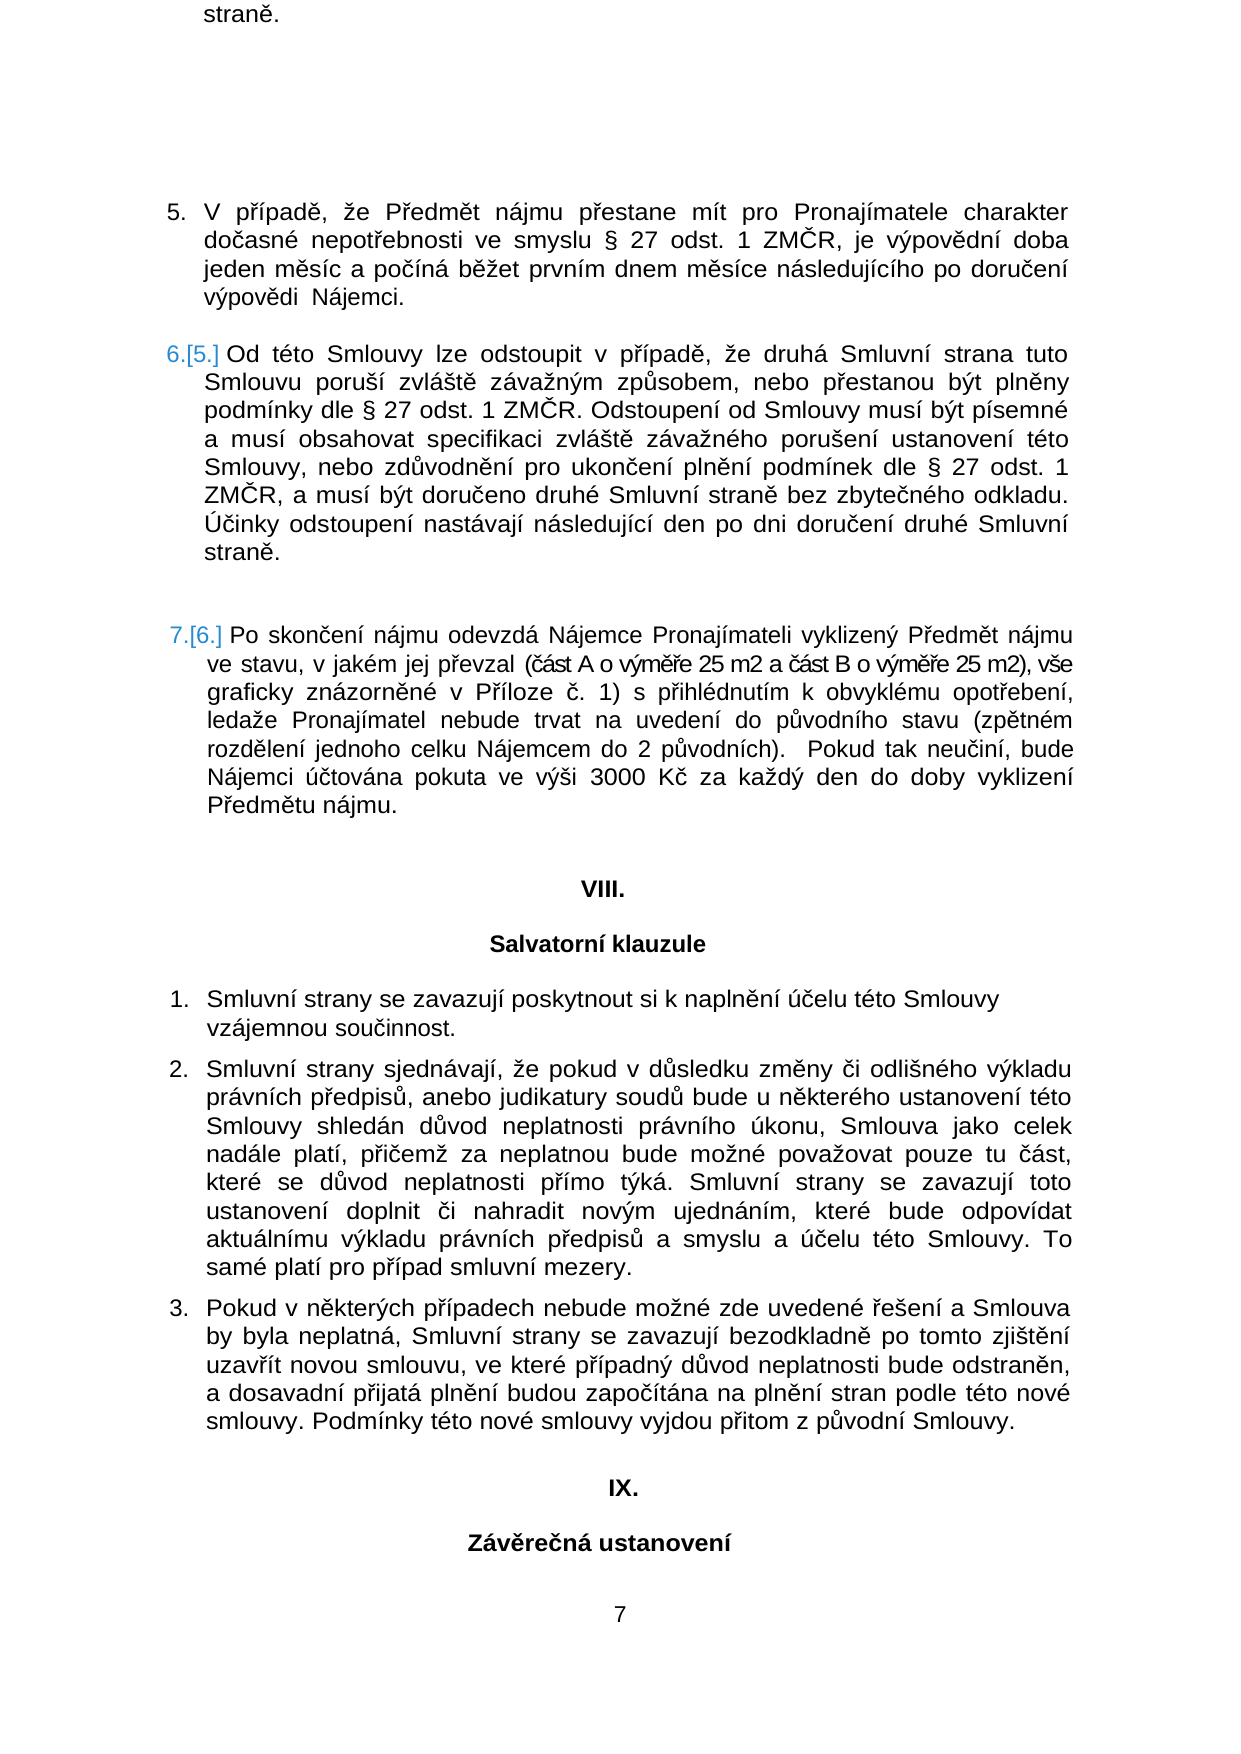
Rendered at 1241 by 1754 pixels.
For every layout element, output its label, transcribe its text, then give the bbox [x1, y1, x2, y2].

list V případě, že Předmět nájmu přestane mít pro Pronajímatele charakter dočasné nepotřebnosti ve smyslu § 27 odst. 1 ZMČR, je výpovědní doba jeden měsíc a počíná běžet prvním dnem měsíce následujícího po doručení výpovědi Nájemci. [167, 198, 1070, 311]
list Od této Smlouvy lze odstoupit v případě, že druhá Smluvní strana tuto Smlouvu poruší zvláště závažným způsobem, nebo přestanou být plněny podmínky dle § 27 odst. 1 ZMČR. Odstoupení od Smlouvy musí být písemné a musí obsahovat specifikaci zvláště závažného porušení ustanovení této Smlouvy, nebo zdůvodnění pro ukončení plnění podmínek dle § 27 odst. 1 ZMČR, a musí být doručeno druhé Smluvní straně bez zbytečného odkladu. Účinky odstoupení nastávají následující den po dni doručení druhé Smluvní straně. [166, 340, 1070, 566]
list Smluvní strany se zavazují poskytnout si k naplnění účelu této Smlouvy [169, 985, 1072, 1012]
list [166, 0, 1069, 28]
subtitle VIII. [186, 875, 1020, 903]
list Smluvní strany sjednávají, že pokud v důsledku změny či odlišného výkladu právních předpisů, anebo judikatury soudů bude u některého ustanovení této Smlouvy shledán důvod neplatnosti právního úkonu, Smlouva jako celek nadále platí, přičemž za neplatnou bude možné považovat pouze tu část, které se důvod neplatnosti přímo týká. Smluvní strany se zavazují toto ustanovení doplnit či nahradit novým ujednáním, které bude odpovídat aktuálnímu výkladu právních předpisů a smyslu a účelu této Smlouvy. To samé platí pro případ smluvní mezery. [169, 1055, 1074, 1281]
list Pokud v některých případech nebude možné zde uvedené řešení a Smlouva by byla neplatná, Smluvní strany se zavazují bezodkladně po tomto zjištění uzavřít novou smlouvu, ve které případný důvod neplatnosti bude odstraněn, a dosavadní přijatá plnění budou započítána na plnění stran podle této nové smlouvy. Podmínky této nové smlouvy vyjdou přitom z původní Smlouvy. [169, 1294, 1072, 1435]
subtitle IX. [189, 1474, 1058, 1502]
text Závěrečná ustanovení [179, 1529, 1020, 1557]
list Po skončení nájmu odevzdá Nájemce Pronajímateli vyklizený Předmět nájmu ve stavu, v jakém jej převzal (část A o výměře 25 m2 a část B o výměře 25 m2), vše graficky znázorněné v Příloze č. 1) s přihlédnutím k obvyklému opotřebení, ledaže Pronajímatel nebude trvat na uvedení do původního stavu (zpětném rozdělení jednoho celku Nájemcem do 2 původních). Pokud tak neučiní, bude Nájemci účtována pokuta ve výši 3000 Kč za každý den do doby vyklizení Předmětu nájmu. [169, 621, 1074, 819]
list vzájemnou součinnost. [207, 1014, 1072, 1041]
text Salvatorní klauzule [176, 930, 1020, 958]
